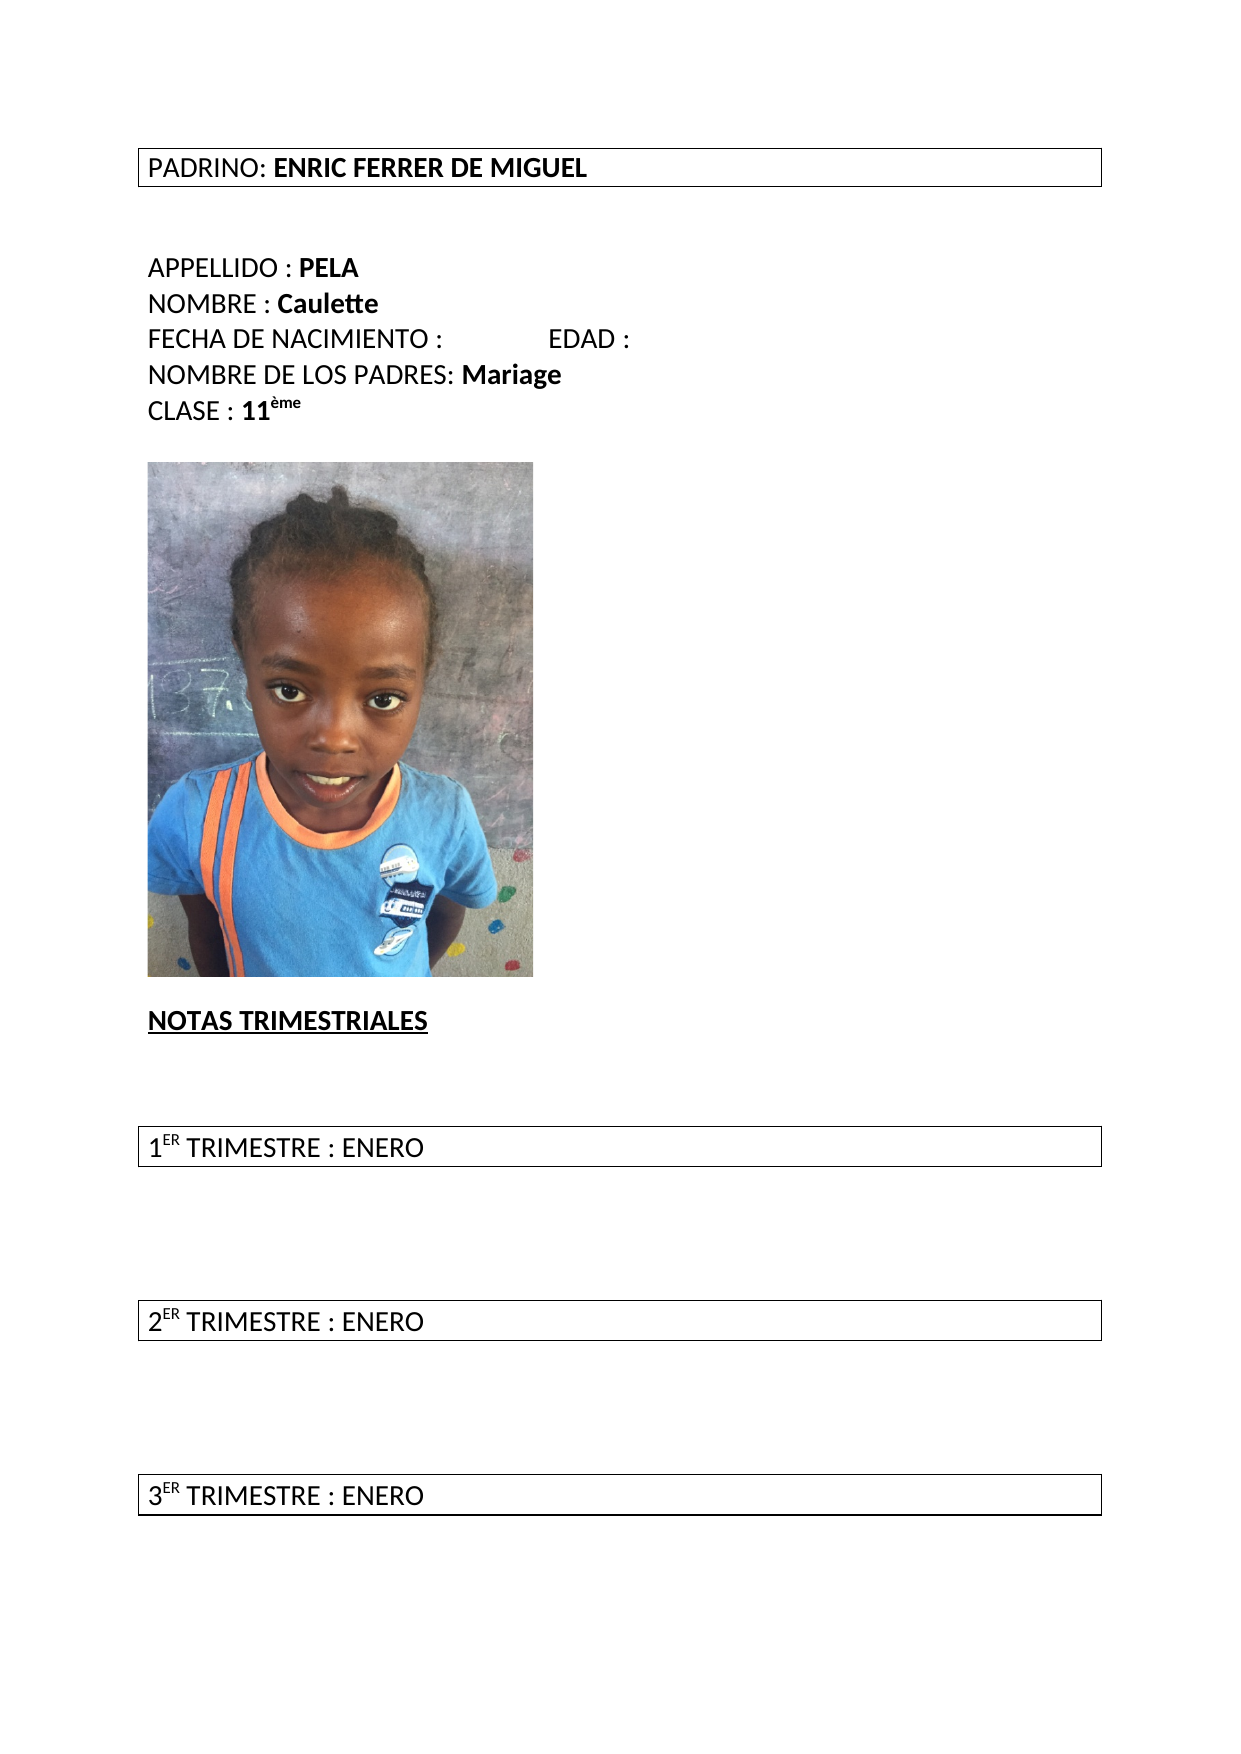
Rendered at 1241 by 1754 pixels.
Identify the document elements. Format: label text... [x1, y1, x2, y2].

text APPELLIDO : PELA [148, 249, 1093, 285]
text PADRINO: ENRIC FERRER DE MIGUEL [139, 149, 1101, 186]
text 3ER TRIMESTRE : ENERO [139, 1475, 1101, 1514]
text 1ER TRIMESTRE : ENERO [139, 1127, 1101, 1166]
text 2ER TRIMESTRE : ENERO [139, 1301, 1101, 1340]
text FECHA DE NACIMIENTO : EDAD : [148, 320, 1093, 356]
text CLASE : 11ème [148, 392, 1093, 427]
text NOTAS TRIMESTRIALES [148, 1002, 1093, 1038]
text NOMBRE : Caulette [148, 285, 1093, 320]
picture [147, 462, 534, 977]
text NOMBRE DE LOS PADRES: Mariage [148, 356, 1093, 392]
